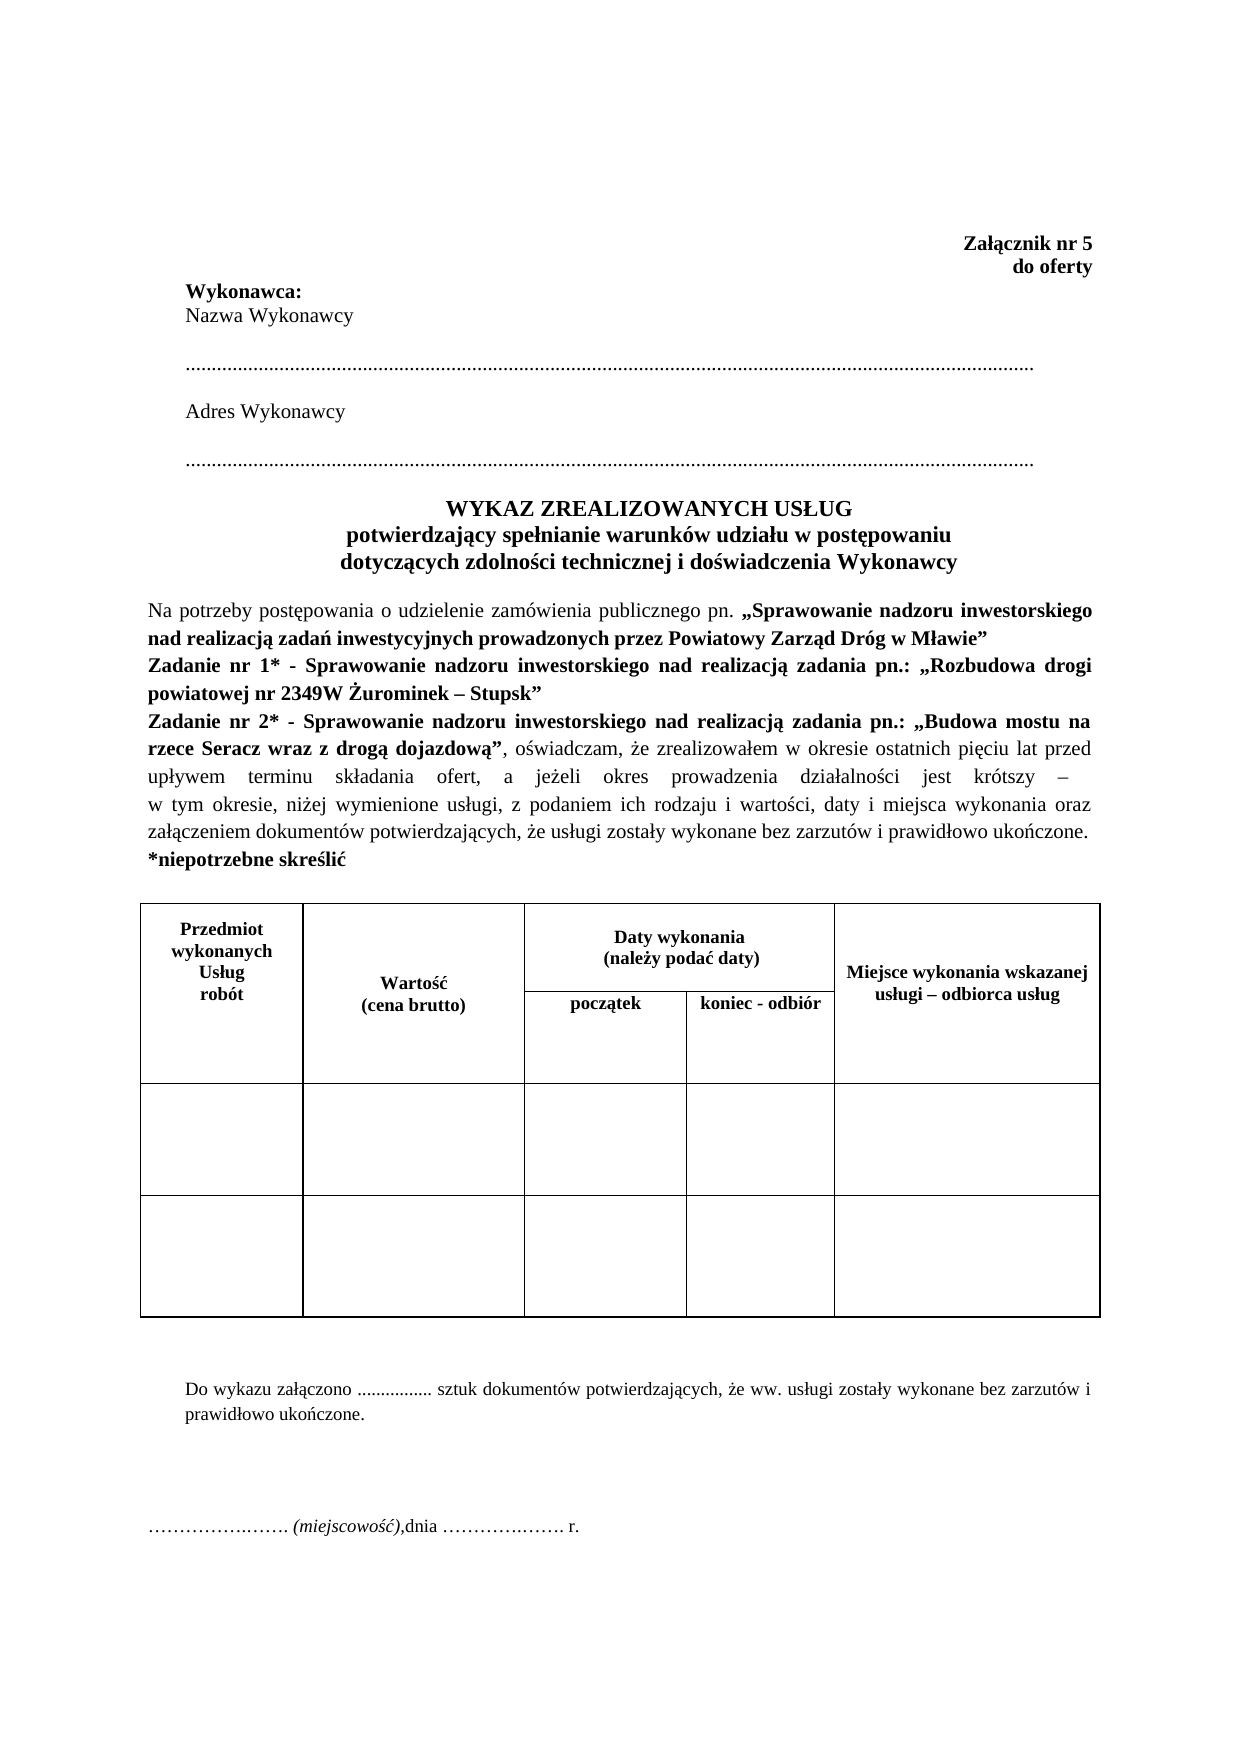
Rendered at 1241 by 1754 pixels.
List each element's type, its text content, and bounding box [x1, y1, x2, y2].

table_header Przedmiot wykonanych Usług robót [141, 904, 302, 1083]
table_cell koniec - odbiór [687, 992, 834, 1083]
table_cell [304, 1084, 524, 1194]
text Nazwa Wykonawcy [185, 303, 1093, 327]
table_cell [687, 1196, 834, 1316]
text Zadanie nr 1* - Sprawowanie nadzoru inwestorskiego nad realizacją zadania pn.: „Rozbudowa drogi powiatowej nr 2349W Żurominek – Stupsk” [148, 653, 1093, 705]
table_cell [141, 1084, 302, 1194]
text Adres Wykonawcy [185, 399, 1093, 423]
text Załącznik nr 5 [185, 230, 1093, 254]
table_cell [525, 1084, 686, 1194]
table_cell [141, 1196, 302, 1316]
table_cell [835, 1196, 1099, 1316]
list Do wykazu załączono ................ sztuk dokumentów potwierdzających, że ww. usługi zostały wykonane bez zarzutów i prawidłowo ukończone. [185, 1378, 1093, 1424]
text ................................................................................................................................................................... [185, 447, 1093, 471]
text …………….……. (miejscowość),dnia ………….……. r. [148, 1515, 1093, 1536]
table_header Daty wykonania (należy podać daty) [525, 904, 834, 991]
subtitle WYKAZ ZREALIZOWANYCH USŁUG [205, 495, 1093, 521]
table_cell [835, 1084, 1099, 1194]
text Zadanie nr 2* - Sprawowanie nadzoru inwestorskiego nad realizacją zadania pn.: „Budowa mostu na rzece Seracz wraz z drogą dojazdową”, oświadczam, że zrealizowałem w okresie ostatnich pięciu lat przed upływem terminu składania ofert, a jeżeli okres prowadzenia działalności jest krótszy – w tym okresie, niżej wymienione usługi, z podaniem ich rodzaju i wartości, daty i miejsca wykonania oraz załączeniem dokumentów potwierdzających, że usługi zostały wykonane bez zarzutów i prawidłowo ukończone. [148, 709, 1093, 843]
subtitle potwierdzający spełnianie warunków udziału w postępowaniu dotyczących zdolności technicznej i doświadczenia Wykonawcy [205, 521, 1093, 574]
table_cell początek [525, 992, 686, 1083]
table_cell [525, 1196, 686, 1316]
text *niepotrzebne skreślić [148, 847, 1093, 871]
table_header Miejsce wykonania wskazanej usługi – odbiorca usług [835, 904, 1099, 1083]
table_cell [687, 1084, 834, 1194]
table_cell [304, 1196, 524, 1316]
table_header Wartość (cena brutto) [304, 904, 524, 1083]
text Wykonawca: [185, 278, 1093, 303]
text Na potrzeby postępowania o udzielenie zamówienia publicznego pn. „Sprawowanie nadzoru inwestorskiego nad realizacją zadań inwestycyjnych prowadzonych przez Powiatowy Zarząd Dróg w Mławie” [148, 598, 1093, 650]
text ................................................................................................................................................................... [185, 351, 1093, 375]
text do oferty [148, 254, 1093, 278]
